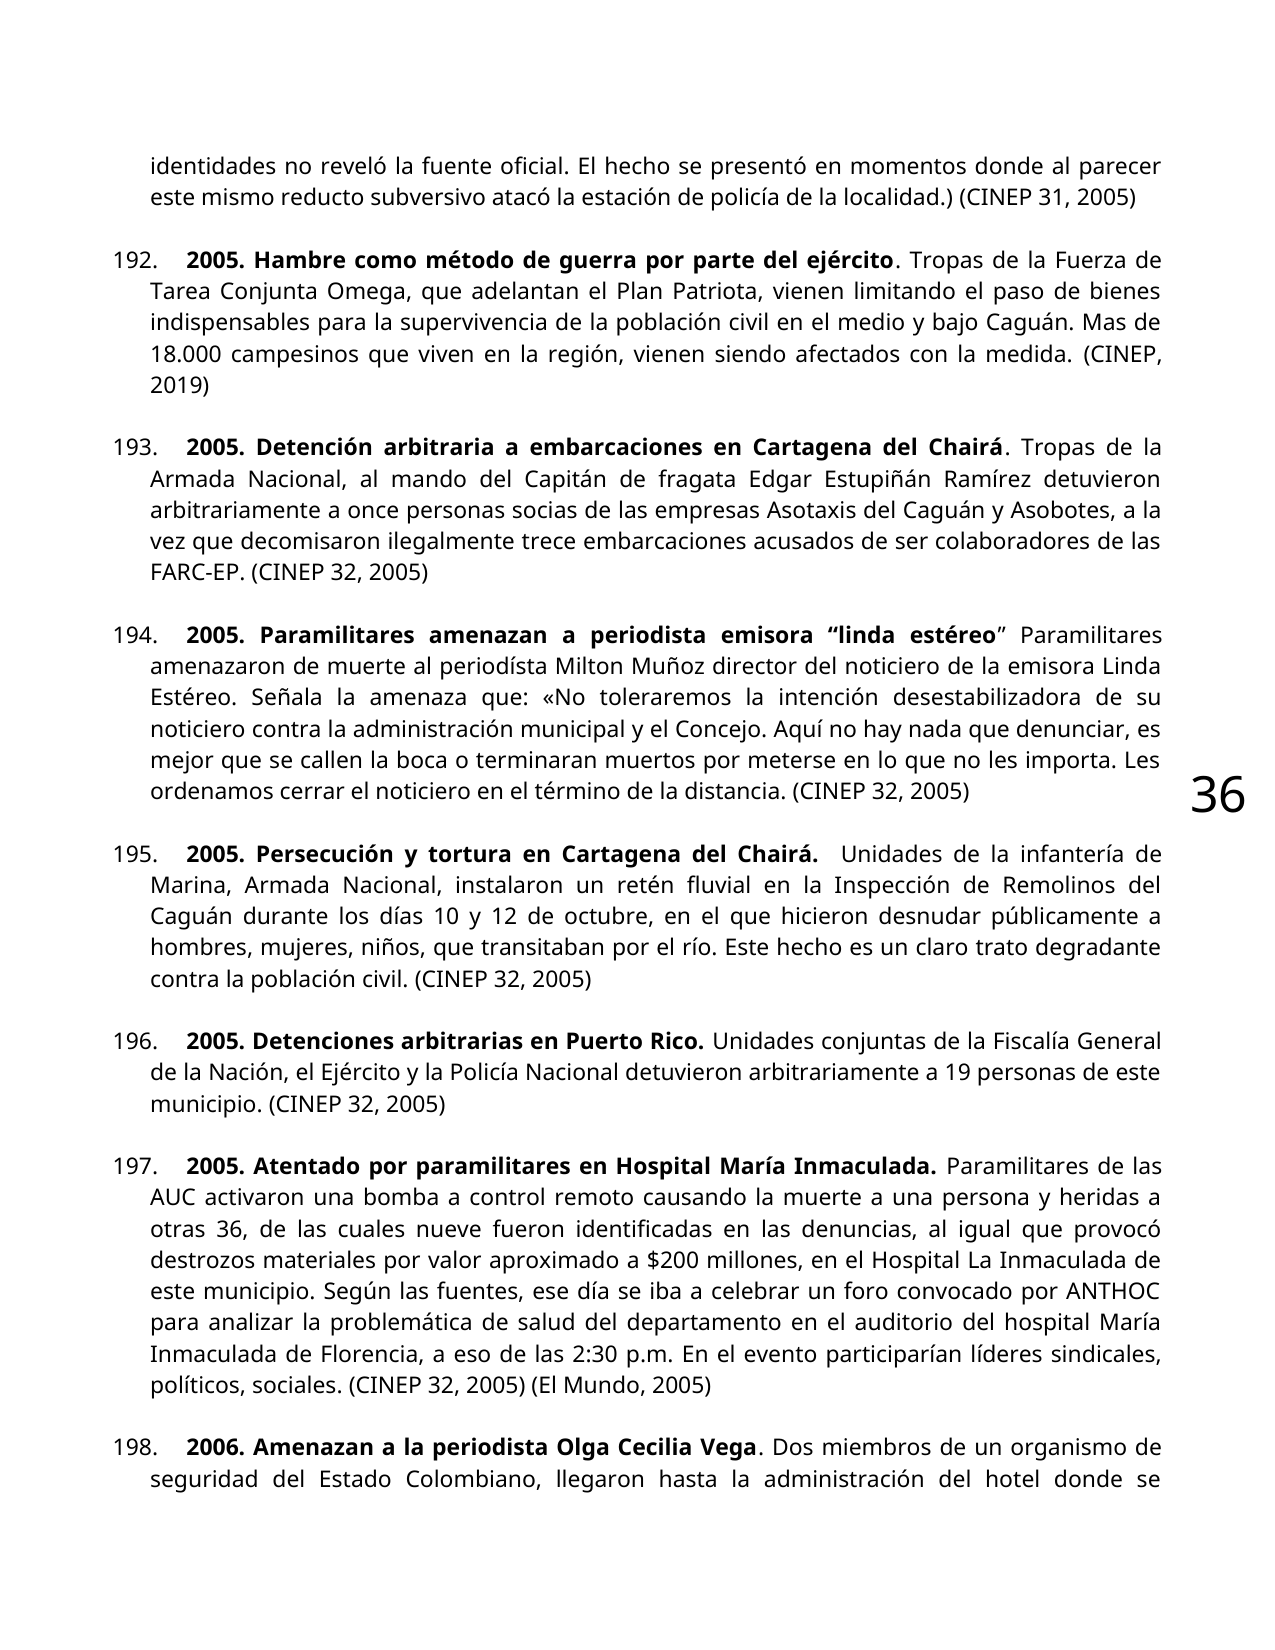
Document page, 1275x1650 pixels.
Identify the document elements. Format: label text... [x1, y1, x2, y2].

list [112, 1431, 1162, 1494]
list 2005. Detención arbitraria a embarcaciones en Cartagena del Chairá. Tropas de la Armada Nacional, al mando del Capitán de fragata Edgar Estupiñán Ramírez detuvieron arbitrariamente a once personas socias de las empresas Asotaxis del Caguán y Asobotes, a la vez que decomisaron ilegalmente trece embarcaciones acusados de ser colaboradores de las FARC-EP. [112, 431, 1162, 587]
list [112, 150, 1162, 212]
list 2005. Detenciones arbitrarias en Puerto Rico. Unidades conjuntas de la Fiscalía General de la Nación, el Ejército y la Policía Nacional detuvieron arbitrariamente a 19 personas de este municipio. [112, 1025, 1162, 1119]
list 2005. Atentado por paramilitares en Hospital María Inmaculada. Paramilitares de las AUC activaron una bomba a control remoto causando la muerte a una persona y heridas a otras 36, de las cuales nueve fueron identificadas en las denuncias, al igual que provocó destrozos materiales por valor aproximado a $200 millones, en el Hospital La Inmaculada de este municipio. Según las fuentes, ese día se iba a celebrar un foro convocado por ANTHOC para analizar la problemática de salud del departamento en el auditorio del hospital María Inmaculada de Florencia, a eso de las 2:30 p.m. En el evento participarían líderes sindicales, políticos, sociales. [112, 1150, 1162, 1400]
list 2005. Hambre como método de guerra por parte del ejército. Tropas de la Fuerza de Tarea Conjunta Omega, que adelantan el Plan Patriota, vienen limitando el paso de bienes indispensables para la supervivencia de la población civil en el medio y bajo Caguán. Mas de 18.000 campesinos que viven en la región, vienen siendo afectados con la medida. [112, 244, 1162, 400]
list 2005. Paramilitares amenazan a periodista emisora “linda estéreo” Paramilitares amenazaron de muerte al periodísta Milton Muñoz director del noticiero de la emisora Linda Estéreo. Señala la amenaza que: «No toleraremos la intención desestabilizadora de su noticiero contra la administración municipal y el Concejo. Aquí no hay nada que denunciar, es mejor que se callen la boca o terminaran muertos por meterse en lo que no les importa. Les ordenamos cerrar el noticiero en el término de la distancia. [112, 619, 1162, 806]
list 2005. Persecución y tortura en Cartagena del Chairá. Unidades de la infantería de Marina, Armada Nacional, instalaron un retén fluvial en la Inspección de Remolinos del Caguán durante los días 10 y 12 de octubre, en el que hicieron desnudar públicamente a hombres, mujeres, niños, que transitaban por el río. Este hecho es un claro trato degradante contra la población civil. [112, 837, 1162, 994]
